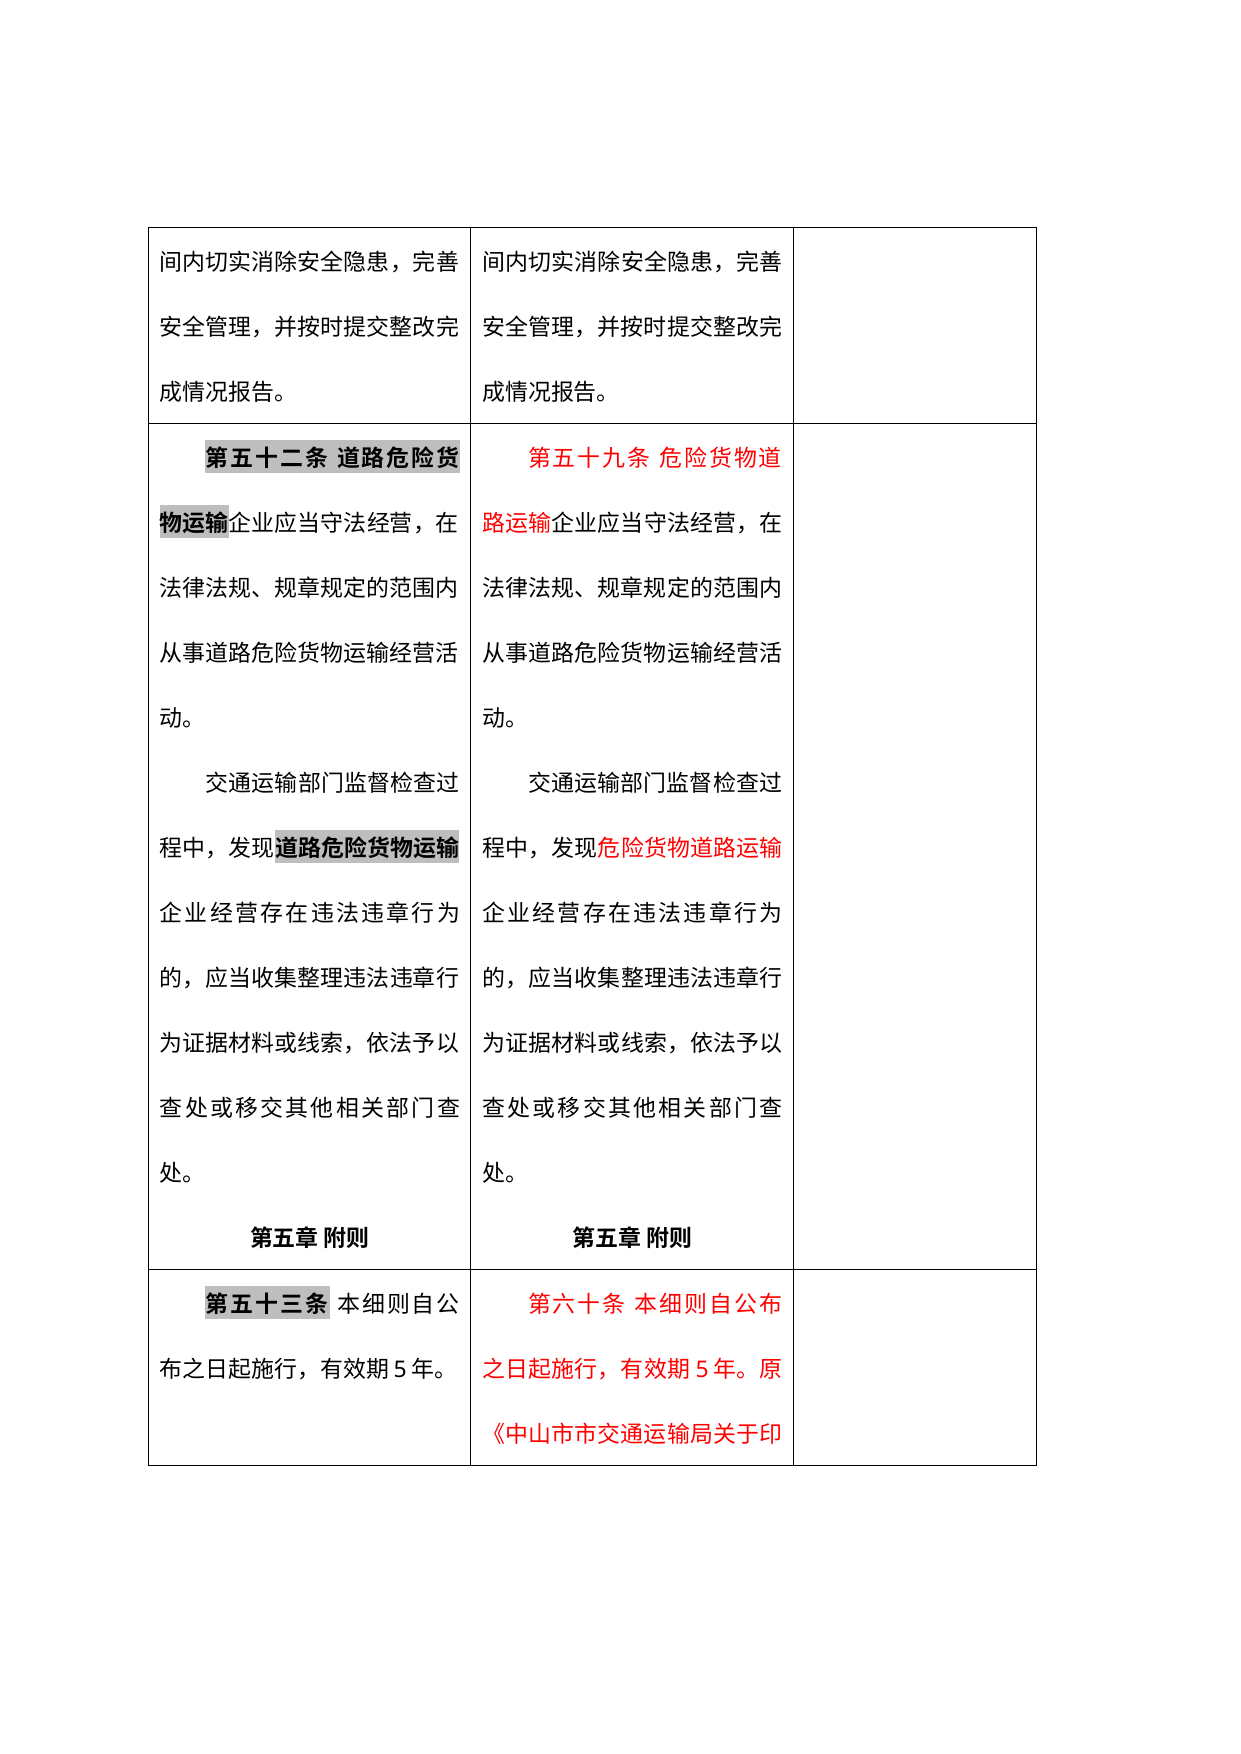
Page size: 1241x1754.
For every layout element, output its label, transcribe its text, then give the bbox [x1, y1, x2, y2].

table_cell [794, 228, 1036, 423]
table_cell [149, 1270, 470, 1465]
table_cell [794, 424, 1036, 1269]
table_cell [471, 1270, 793, 1465]
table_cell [149, 228, 470, 423]
table_cell 第五十二条 道路危险货物运输企业应当守法经营，在法律法规、规章规定的范围内从事道路危险货物运输经营活动。 交通运输部门监督检查过程中，发现道路危险货物运输企业经营存在违法违章行为的，应当收集整理违法违章行为证据材料或线索，依法予以查处或移交其他相关部门查处。 第五章 附则 [149, 424, 470, 1269]
table_cell [794, 1270, 1036, 1465]
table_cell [471, 228, 793, 423]
table_cell 第五十九条 危险货物道路运输企业应当守法经营，在法律法规、规章规定的范围内从事道路危险货物运输经营活动。 交通运输部门监督检查过程中，发现危险货物道路运输企业经营存在违法违章行为的，应当收集整理违法违章行为证据材料或线索，依法予以查处或移交其他相关部门查处。 第五章 附则 [471, 424, 793, 1269]
